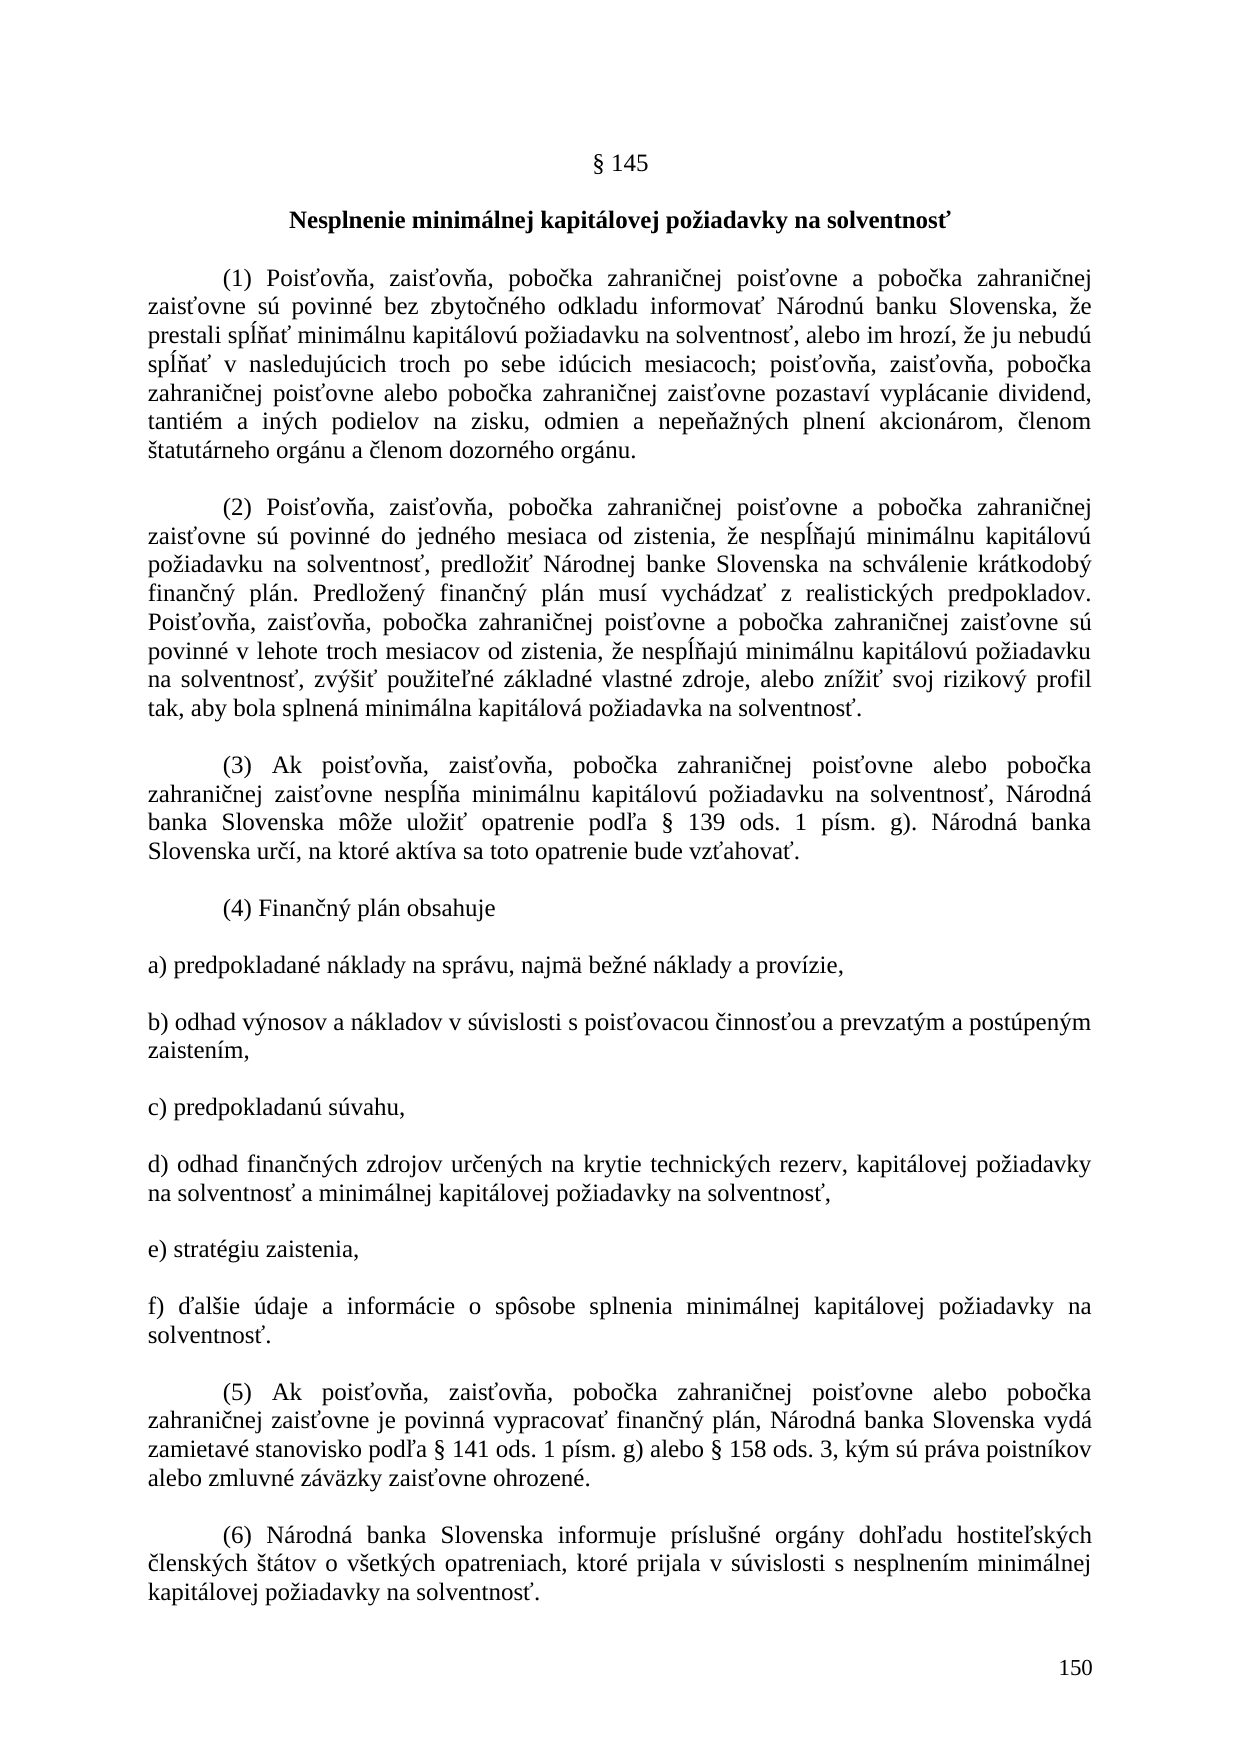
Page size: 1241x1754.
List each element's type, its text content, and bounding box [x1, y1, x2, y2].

text e) stratégiu zaistenia, [148, 1234, 1092, 1263]
text (2) Poisťovňa, zaisťovňa, pobočka zahraničnej poisťovne a pobočka zahraničnej zaisťovne sú povinné do jedného mesiaca od zistenia, že nespĺňajú minimálnu kapitálovú požiadavku na solventnosť, predložiť Národnej banke Slovenska na schválenie krátkodobý finančný plán. Predložený finančný plán musí vychádzať z realistických predpokladov. Poisťovňa, zaisťovňa, pobočka zahraničnej poisťovne a pobočka zahraničnej zaisťovne sú povinné v lehote troch mesiacov od zistenia, že nespĺňajú minimálnu kapitálovú požiadavku na solventnosť, zvýšiť použiteľné základné vlastné zdroje, alebo znížiť svoj rizikový profil tak, aby bola splnená minimálna kapitálová požiadavka na solventnosť. [148, 492, 1092, 722]
text (5) Ak poisťovňa, zaisťovňa, pobočka zahraničnej poisťovne alebo pobočka zahraničnej zaisťovne je povinná vypracovať finančný plán, Národná banka Slovenska vydá zamietavé stanovisko podľa § 141 ods. 1 písm. g) alebo § 158 ods. 3, kým sú práva poistníkov alebo zmluvné záväzky zaisťovne ohrozené. [148, 1377, 1092, 1492]
text (3) Ak poisťovňa, zaisťovňa, pobočka zahraničnej poisťovne alebo pobočka zahraničnej zaisťovne nespĺňa minimálnu kapitálovú požiadavku na solventnosť, Národná banka Slovenska môže uložiť opatrenie podľa § 139 ods. 1 písm. g). Národná banka Slovenska určí, na ktoré aktíva sa toto opatrenie bude vzťahovať. [148, 750, 1092, 865]
text (4) Finančný plán obsahuje [148, 893, 1092, 922]
text f) ďalšie údaje a informácie o spôsobe splnenia minimálnej kapitálovej požiadavky na solventnosť. [148, 1291, 1092, 1349]
text b) odhad výnosov a nákladov v súvislosti s poisťovacou činnosťou a prevzatým a postúpeným zaistením, [148, 1007, 1092, 1064]
text § 145 [148, 148, 1092, 176]
text Nesplnenie minimálnej kapitálovej požiadavky na solventnosť [148, 205, 1092, 234]
text (6) Národná banka Slovenska informuje príslušné orgány dohľadu hostiteľských členských štátov o všetkých opatreniach, ktoré prijala v súvislosti s nesplnením minimálnej kapitálovej požiadavky na solventnosť. [148, 1520, 1092, 1606]
text (1) Poisťovňa, zaisťovňa, pobočka zahraničnej poisťovne a pobočka zahraničnej zaisťovne sú povinné bez zbytočného odkladu informovať Národnú banku Slovenska, že prestali spĺňať minimálnu kapitálovú požiadavku na solventnosť, alebo im hrozí, že ju nebudú spĺňať v nasledujúcich troch po sebe idúcich mesiacoch; poisťovňa, zaisťovňa, pobočka zahraničnej poisťovne alebo pobočka zahraničnej zaisťovne pozastaví vyplácanie dividend, tantiém a iných podielov na zisku, odmien a nepeňažných plnení akcionárom, členom štatutárneho orgánu a členom dozorného orgánu. [148, 263, 1092, 464]
text c) predpokladanú súvahu, [148, 1092, 1092, 1121]
text d) odhad finančných zdrojov určených na krytie technických rezerv, kapitálovej požiadavky na solventnosť a minimálnej kapitálovej požiadavky na solventnosť, [148, 1149, 1092, 1206]
text a) predpokladané náklady na správu, najmä bežné náklady a provízie, [148, 950, 1092, 978]
